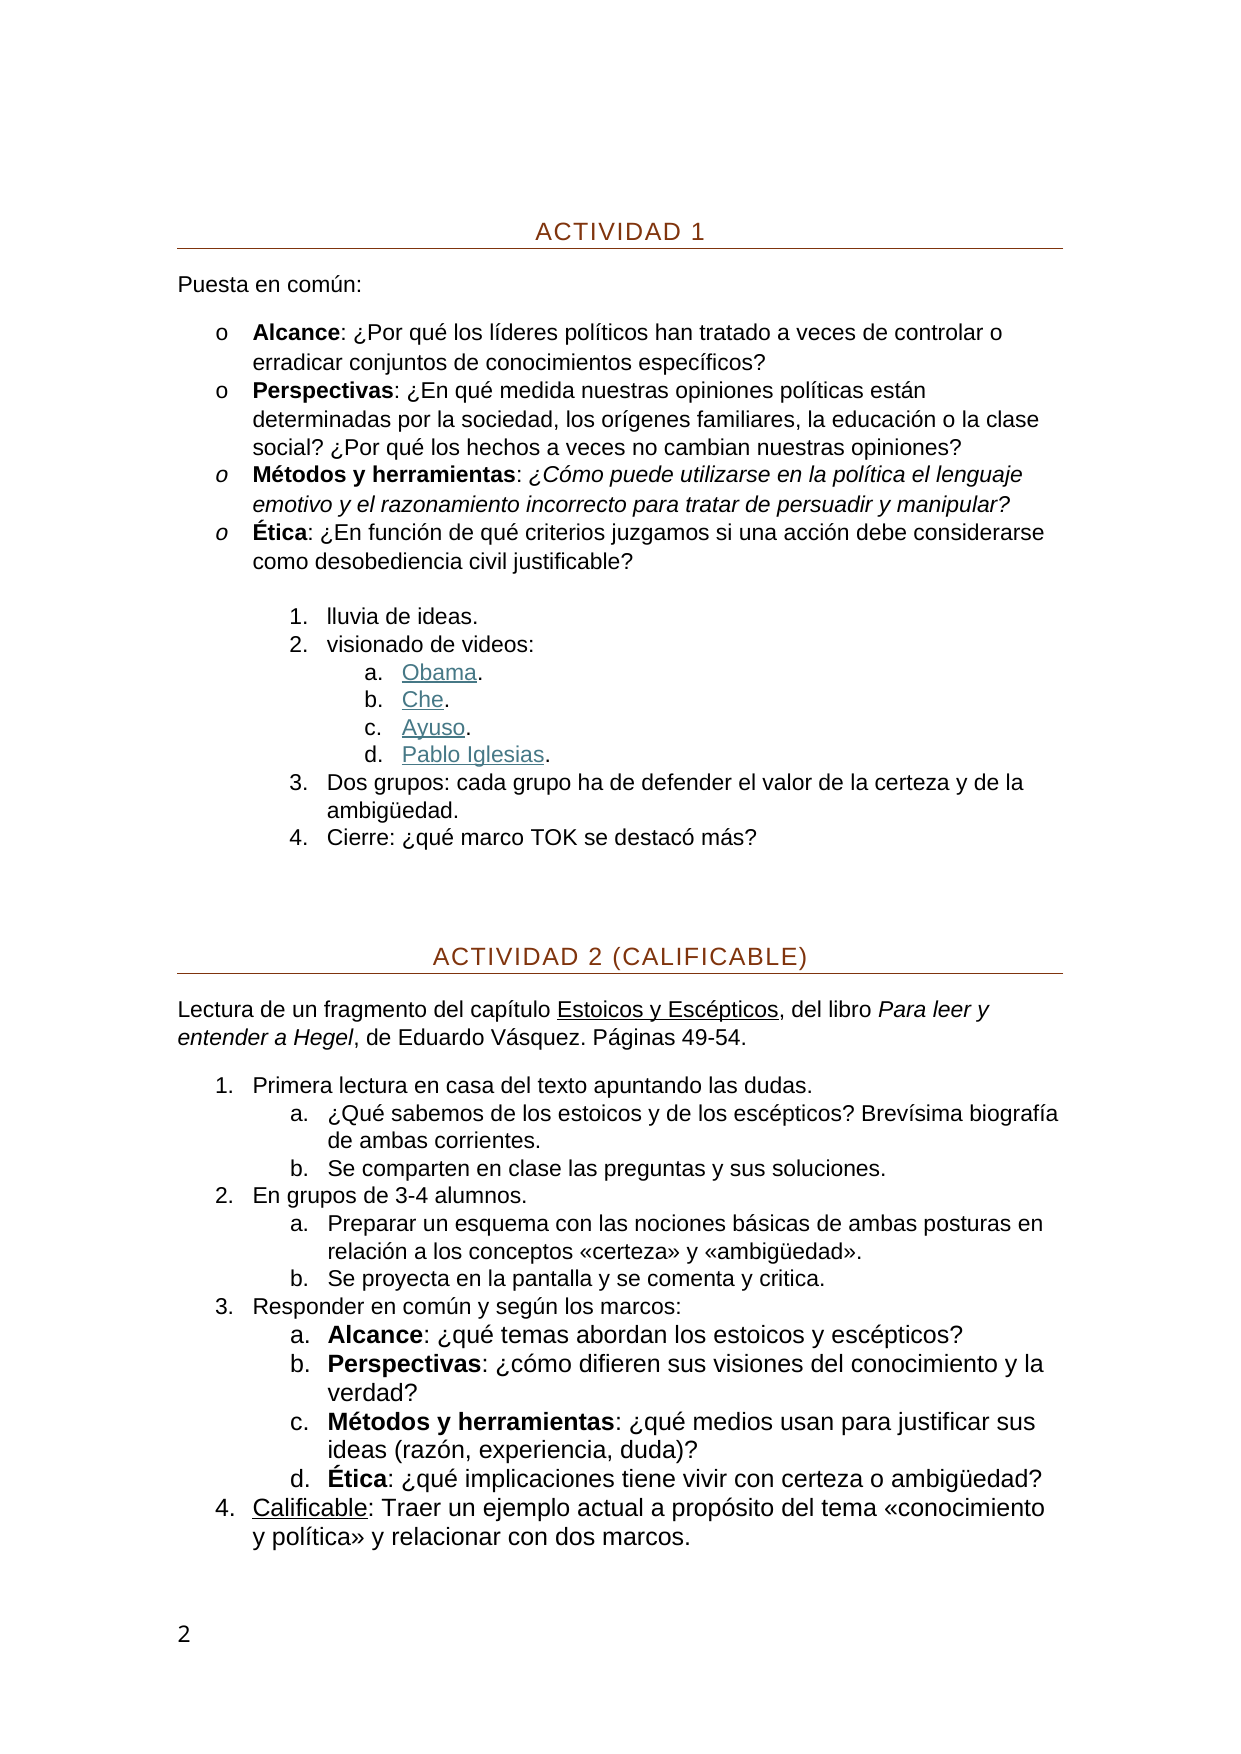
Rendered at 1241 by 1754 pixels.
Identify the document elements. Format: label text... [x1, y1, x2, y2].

list Perspectivas: ¿cómo difieren sus visiones del conocimiento y la verdad? [290, 1349, 1063, 1407]
list Che. [364, 686, 1063, 712]
text Lectura de un fragmento del capítulo Estoicos y Escépticos, del libro Para leer y entender a Hegel, de Eduardo Vásquez. Páginas 49-54. [177, 996, 1063, 1050]
list ¿Qué sabemos de los estoicos y de los escépticos? Brevísima biografía de ambas corrientes. [290, 1099, 1063, 1153]
list Responder en común y según los marcos: [215, 1293, 1063, 1319]
list Primera lectura en casa del texto apuntando las dudas. [215, 1072, 1063, 1098]
list visionado de videos: [289, 631, 1063, 657]
list Ética: ¿En función de qué criterios juzgamos si una acción debe considerarse como desobediencia civil justificable? [215, 518, 1063, 574]
list Se comparten en clase las preguntas y sus soluciones. [290, 1155, 1063, 1181]
list lluvia de ideas. [289, 603, 1063, 630]
subtitle Actividad 1 [177, 217, 1063, 248]
list Alcance: ¿Por qué los líderes políticos han tratado a veces de controlar o erradicar conjuntos de conocimientos específicos? [215, 319, 1063, 375]
text Puesta en común: [177, 271, 1063, 297]
list Ética: ¿qué implicaciones tiene vivir con certeza o ambigüedad? [290, 1464, 1063, 1493]
list Obama. [364, 658, 1063, 685]
list Pablo Iglesias. [364, 741, 1063, 768]
list Calificable: Traer un ejemplo actual a propósito del tema «conocimiento y política» y relacionar con dos marcos. [215, 1493, 1063, 1550]
list Se proyecta en la pantalla y se comenta y critica. [290, 1265, 1063, 1292]
list Alcance: ¿qué temas abordan los estoicos y escépticos? [290, 1320, 1063, 1349]
list Métodos y herramientas: ¿Cómo puede utilizarse en la política el lenguaje emotivo y el razonamiento incorrecto para tratar de persuadir y manipular? [215, 461, 1063, 517]
list Preparar un esquema con las nociones básicas de ambas posturas en relación a los conceptos «certeza» y «ambigüedad». [290, 1210, 1063, 1264]
list Dos grupos: cada grupo ha de defender el valor de la certeza y de la ambigüedad. [289, 769, 1063, 823]
list Ayuso. [364, 714, 1063, 740]
list Perspectivas: ¿En qué medida nuestras opiniones políticas están determinadas por la sociedad, los orígenes familiares, la educación o la clase social? ¿Por qué los hechos a veces no cambian nuestras opiniones? [215, 377, 1063, 460]
list En grupos de 3-4 alumnos. [215, 1182, 1063, 1209]
list Métodos y herramientas: ¿qué medios usan para justificar sus ideas (razón, experiencia, duda)? [290, 1407, 1063, 1464]
list Cierre: ¿qué marco TOK se destacó más? [289, 824, 1063, 851]
subtitle Actividad 2 (calificable) [177, 942, 1063, 973]
